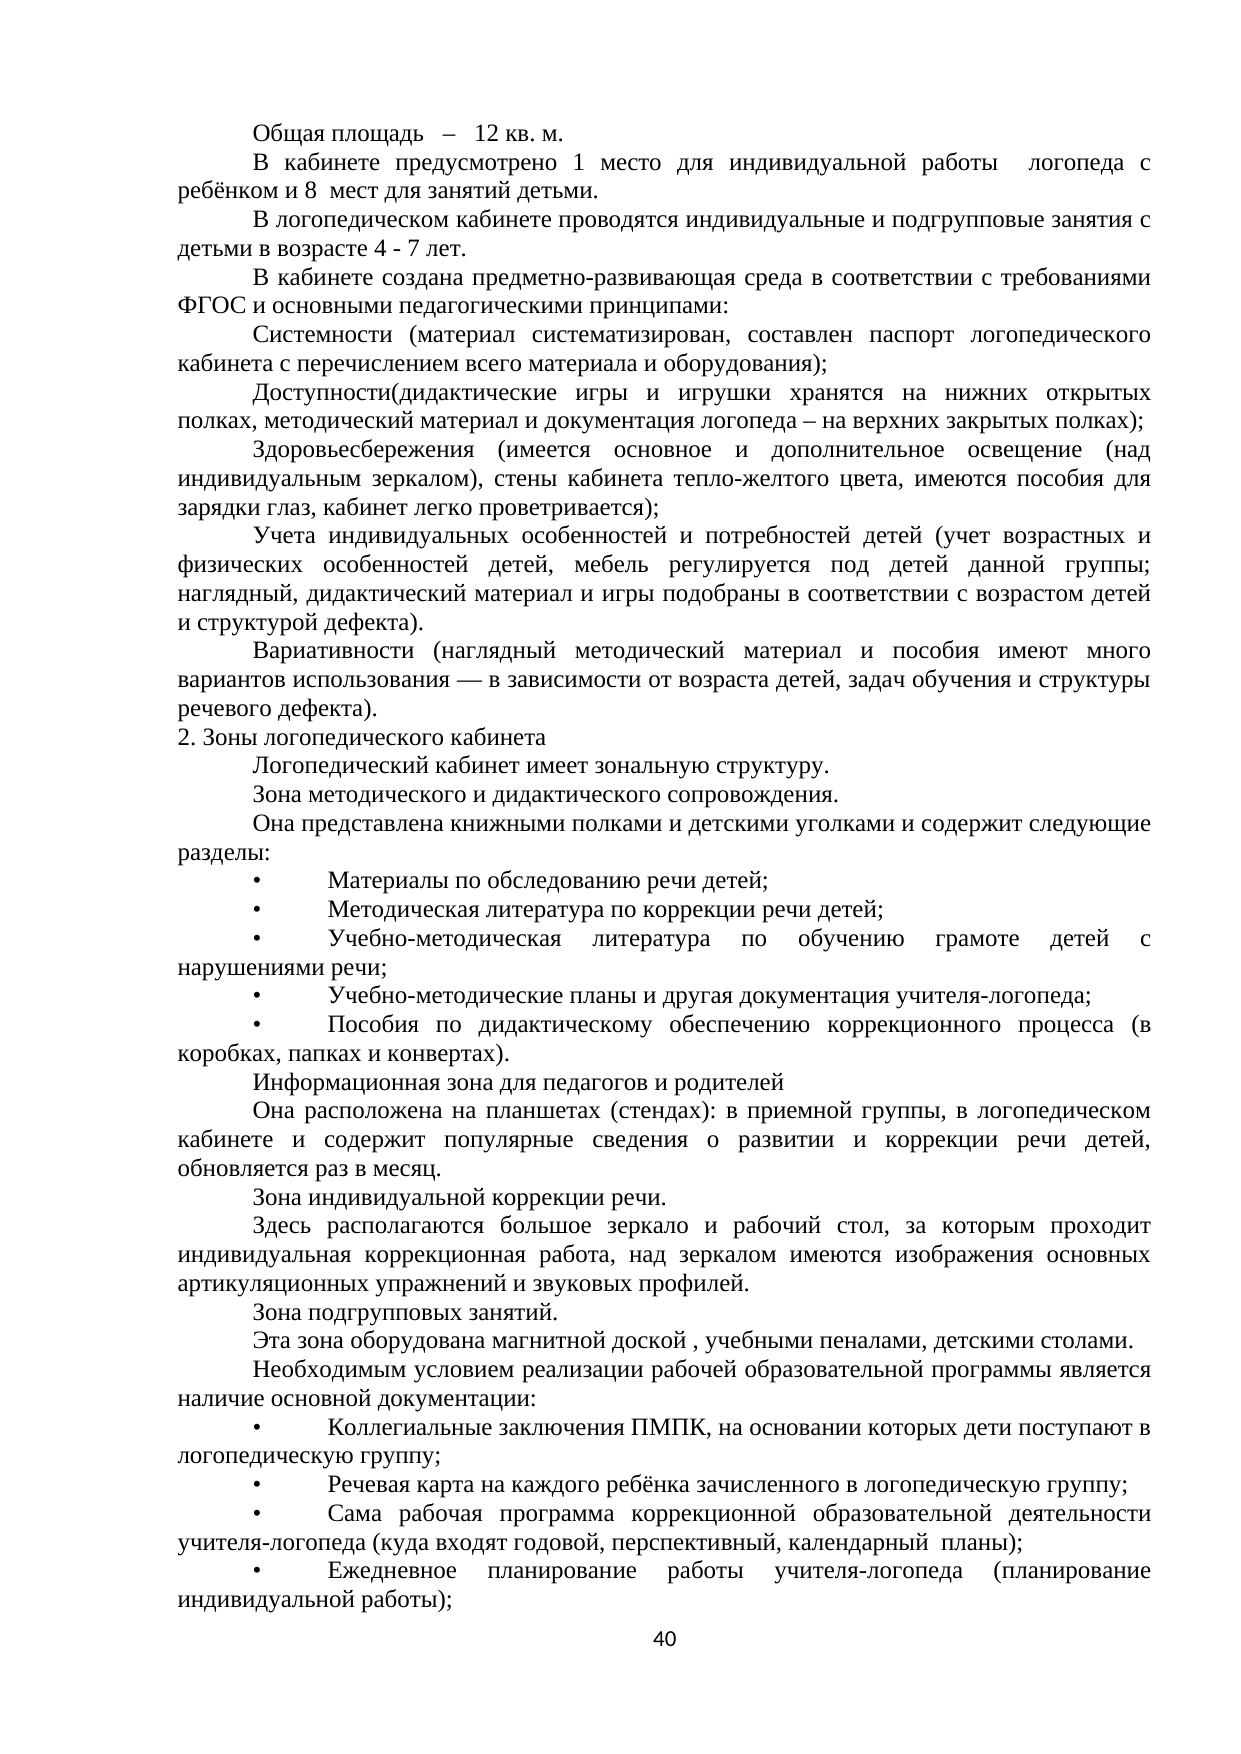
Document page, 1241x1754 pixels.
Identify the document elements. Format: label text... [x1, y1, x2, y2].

text Она представлена книжными полками и детскими уголками и содержит следующие разделы: [177, 808, 1152, 866]
text • Пособия по дидактическому обеспечению коррекционного процесса (в коробках, папках и конвертах). [177, 1009, 1152, 1067]
text Системности (материал систематизирован, составлен паспорт логопедического кабинета с перечислением всего материала и оборудования); [177, 319, 1152, 377]
text Она расположена на планшетах (стендах): в приемной группы, в логопедическом кабинете и содержит популярные сведения о развитии и коррекции речи детей, обновляется раз в месяц. [177, 1096, 1152, 1182]
text Доступности(дидактические игры и игрушки хранятся на нижних открытых полках, методический материал и документация логопеда – на верхних закрытых полках); [177, 377, 1152, 434]
text • Учебно-методические планы и другая документация учителя-логопеда; [177, 981, 1152, 1009]
text Информационная зона для педагогов и родителей [177, 1067, 1152, 1096]
text • Учебно-методическая литература по обучению грамоте детей с нарушениями речи; [177, 923, 1152, 981]
text Здесь располагаются большое зеркало и рабочий стол, за которым проходит индивидуальная коррекционная работа, над зеркалом имеются изображения основных артикуляционных упражнений и звуковых профилей. [177, 1211, 1152, 1297]
text • Речевая карта на каждого ребёнка зачисленного в логопедическую группу; [177, 1469, 1152, 1498]
text Зона подгрупповых занятий. [177, 1297, 1152, 1326]
text • Ежедневное планирование работы учителя-логопеда (планирование индивидуальной работы); [177, 1556, 1152, 1613]
text Здоровьесбережения (имеется основное и дополнительное освещение (над индивидуальным зеркалом), стены кабинета тепло-желтого цвета, имеются пособия для зарядки глаз, кабинет легко проветривается); [177, 434, 1152, 521]
text Логопедический кабинет имеет зональную структуру. [177, 751, 1152, 779]
text Необходимым условием реализации рабочей образовательной программы является наличие основной документации: [177, 1354, 1152, 1412]
text В логопедическом кабинете проводятся индивидуальные и подгрупповые занятия с детьми в возрасте 4 - 7 лет. [177, 204, 1152, 262]
text • Методическая литература по коррекции речи детей; [177, 894, 1152, 923]
text В кабинете предусмотрено 1 место для индивидуальной работы логопеда с ребёнком и 8 мест для занятий детьми. [177, 147, 1152, 204]
text • Сама рабочая программа коррекционной образовательной деятельности учителя-логопеда (куда входят годовой, перспективный, календарный планы); [177, 1498, 1152, 1556]
text Зона методического и дидактического сопровождения. [177, 779, 1152, 808]
text Эта зона оборудована магнитной доской , учебными пеналами, детскими столами. [177, 1326, 1152, 1354]
text • Коллегиальные заключения ПМПК, на основании которых дети поступают в логопедическую группу; [177, 1412, 1152, 1469]
text 2. Зоны логопедического кабинета [177, 722, 1152, 751]
text Вариативности (наглядный методический материал и пособия имеют много вариантов использования — в зависимости от возраста детей, задач обучения и структуры речевого дефекта). [177, 636, 1152, 722]
text • Материалы по обследованию речи детей; [177, 866, 1152, 894]
text Учета индивидуальных особенностей и потребностей детей (учет возрастных и физических особенностей детей, мебель регулируется под детей данной группы; наглядный, дидактический материал и игры подобраны в соответствии с возрастом детей и структурой дефекта). [177, 521, 1152, 636]
text Общая площадь – 12 кв. м. [177, 118, 1152, 147]
text В кабинете создана предметно-развивающая среда в соответствии с требованиями ФГОС и основными педагогическими принципами: [177, 262, 1152, 319]
text Зона индивидуальной коррекции речи. [177, 1182, 1152, 1211]
